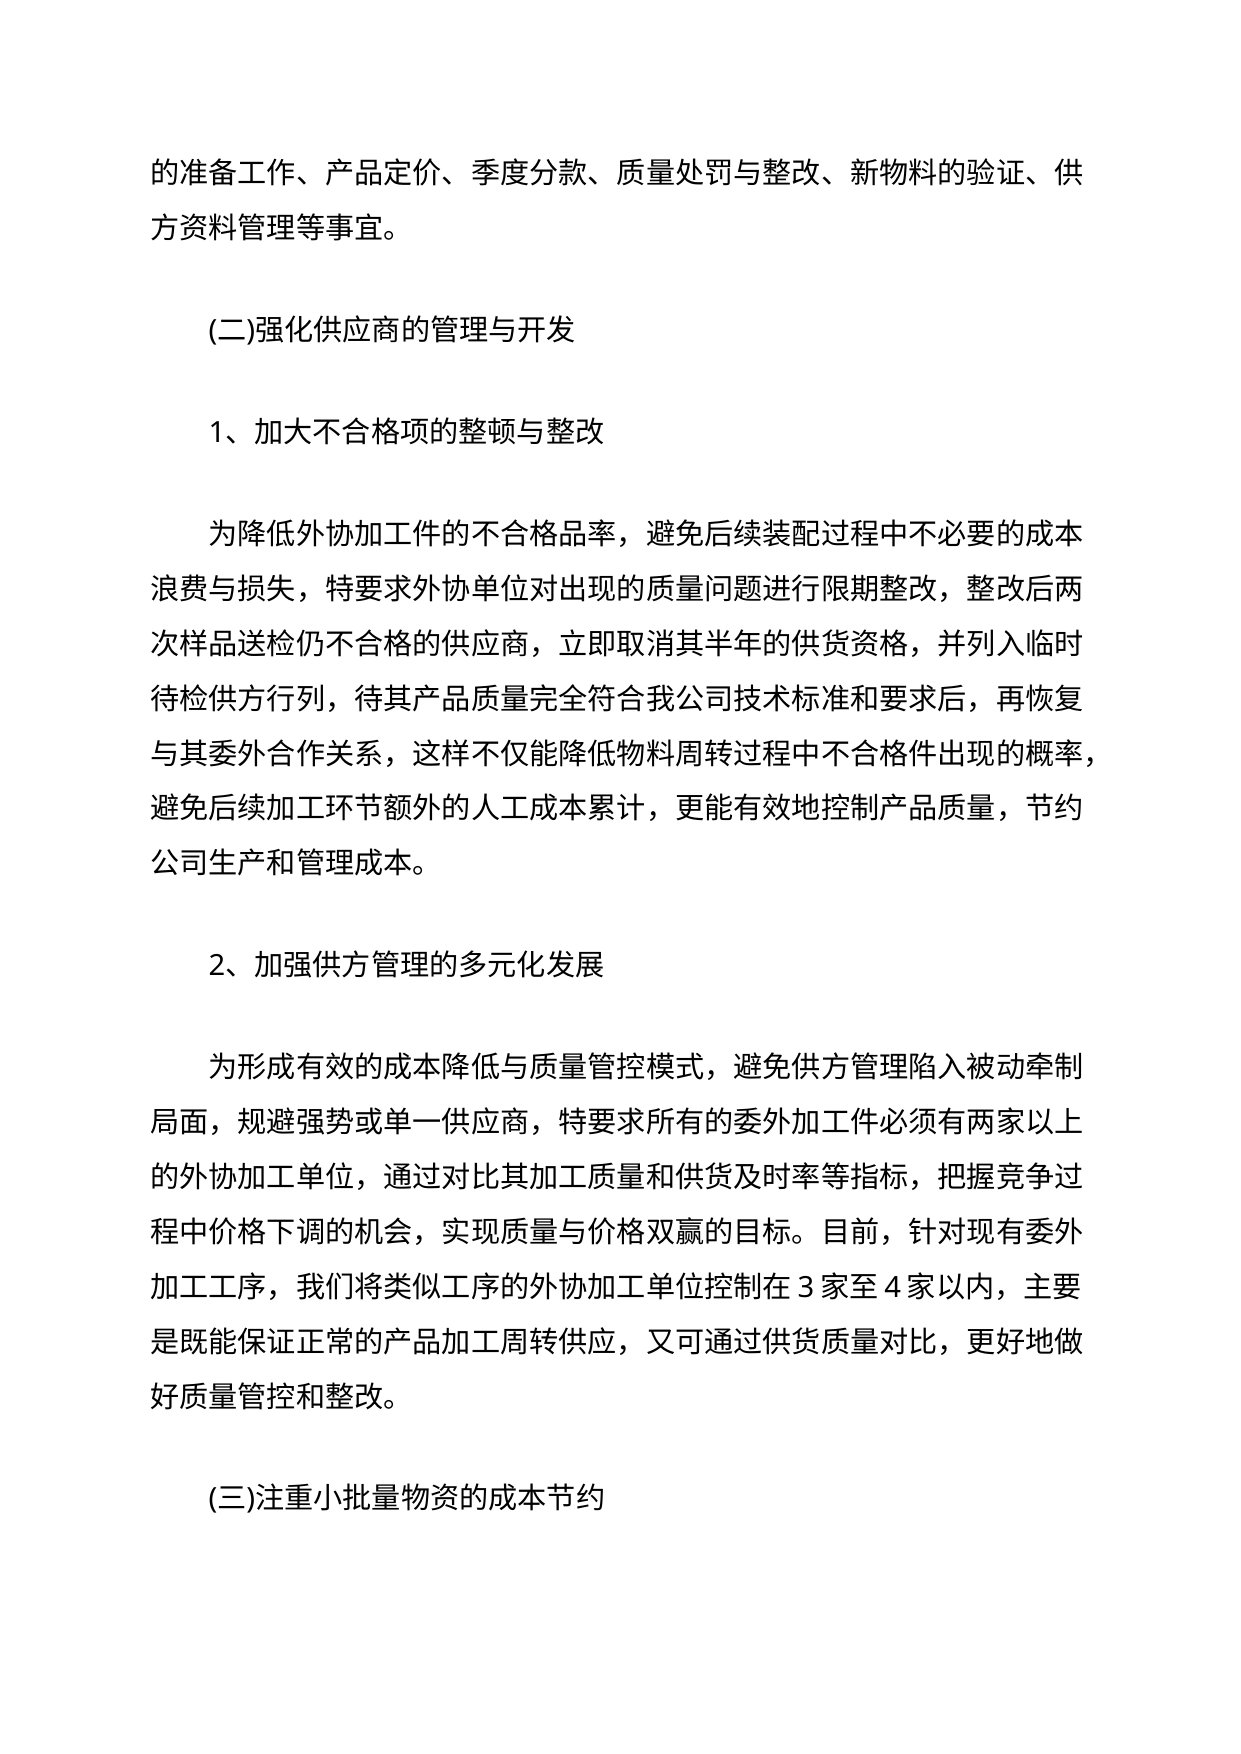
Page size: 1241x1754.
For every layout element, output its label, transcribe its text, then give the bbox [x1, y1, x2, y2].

text 为形成有效的成本降低与质量管控模式，避免供方管理陷入被动牵制局面，规避强势或单一供应商，特要求所有的委外加工件必须有两家以上的外协加工单位，通过对比其加工质量和供货及时率等指标，把握竞争过程中价格下调的机会，实现质量与价格双赢的目标。目前，针对现有委外加工工序，我们将类似工序的外协加工单位控制在3家至4家以内，主要是既能保证正常的产品加工周转供应，又可通过供货质量对比，更好地做好质量管控和整改。 [150, 1044, 1090, 1416]
text 2、加强供方管理的多元化发展 [150, 942, 1090, 984]
text (三)注重小批量物资的成本节约 [150, 1475, 1090, 1517]
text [150, 150, 1090, 247]
text 1、加大不合格项的整顿与整改 [150, 409, 1090, 451]
text 为降低外协加工件的不合格品率，避免后续装配过程中不必要的成本浪费与损失，特要求外协单位对出现的质量问题进行限期整改，整改后两次样品送检仍不合格的供应商，立即取消其半年的供货资格，并列入临时待检供方行列，待其产品质量完全符合我公司技术标准和要求后，再恢复与其委外合作关系，这样不仅能降低物料周转过程中不合格件出现的概率，避免后续加工环节额外的人工成本累计，更能有效地控制产品质量，节约公司生产和管理成本。 [150, 511, 1090, 882]
text (二)强化供应商的管理与开发 [150, 307, 1090, 349]
